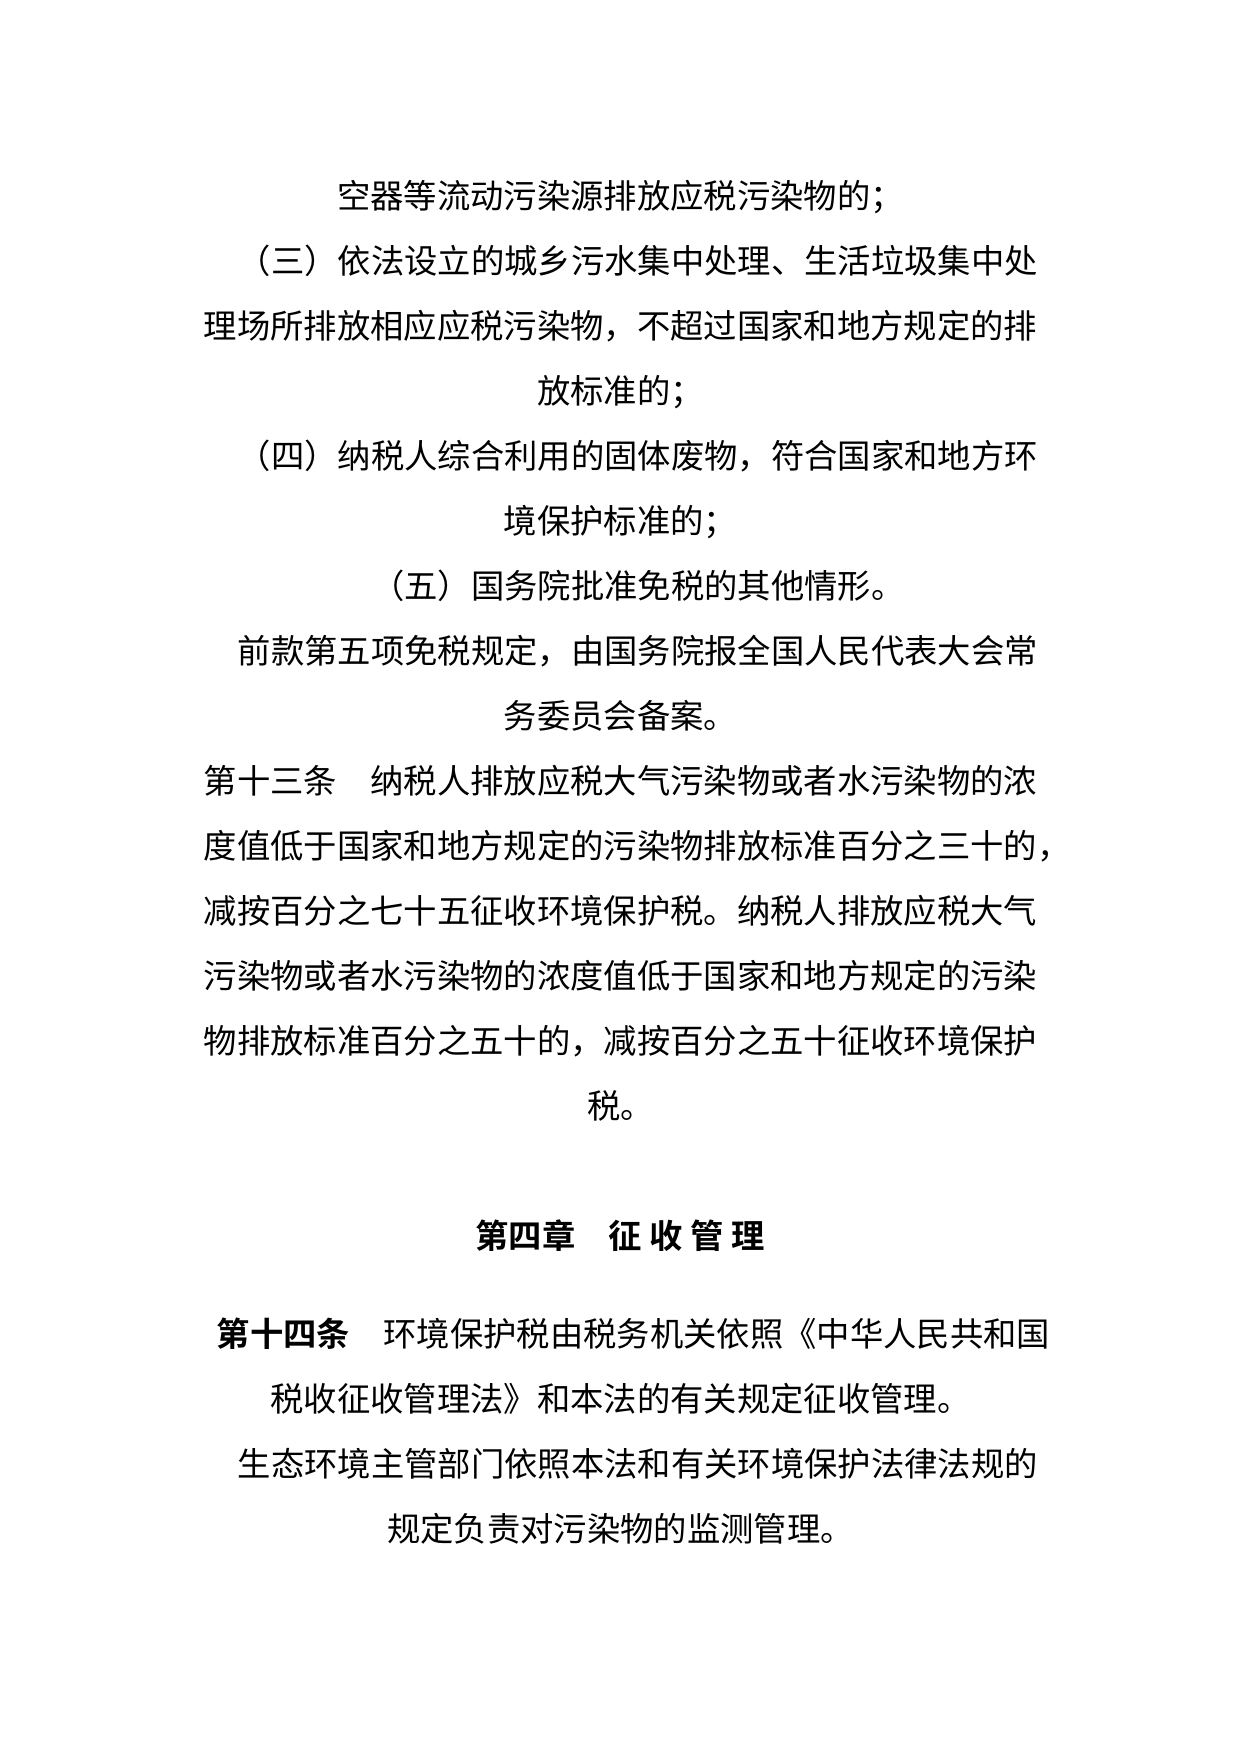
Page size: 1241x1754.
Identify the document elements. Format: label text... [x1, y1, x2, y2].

text 生态环境主管部门依照本法和有关环境保护法律法规的规定负责对污染物的监测管理。 [187, 1429, 1053, 1559]
text 第四章 征 收 管 理 [187, 1202, 1053, 1267]
text 第十四条 环境保护税由税务机关依照《中华人民共和国税收征收管理法》和本法的有关规定征收管理。 [187, 1299, 1053, 1429]
text 前款第五项免税规定，由国务院报全国人民代表大会常务委员会备案。 [187, 617, 1053, 747]
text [187, 162, 1053, 227]
text （五）国务院批准免税的其他情形。 [187, 552, 1053, 617]
list 纳税人排放应税大气污染物或者水污染物的浓度值低于国家和地方规定的污染物排放标准百分之三十的，减按百分之七十五征收环境保护税。纳税人排放应税大气污染物或者水污染物的浓度值低于国家和地方规定的污染物排放标准百分之五十的，减按百分之五十征收环境保护税。 [187, 747, 1053, 1137]
text （四）纳税人综合利用的固体废物，符合国家和地方环境保护标准的； [187, 422, 1053, 552]
text （三）依法设立的城乡污水集中处理、生活垃圾集中处理场所排放相应应税污染物，不超过国家和地方规定的排放标准的； [187, 227, 1053, 422]
